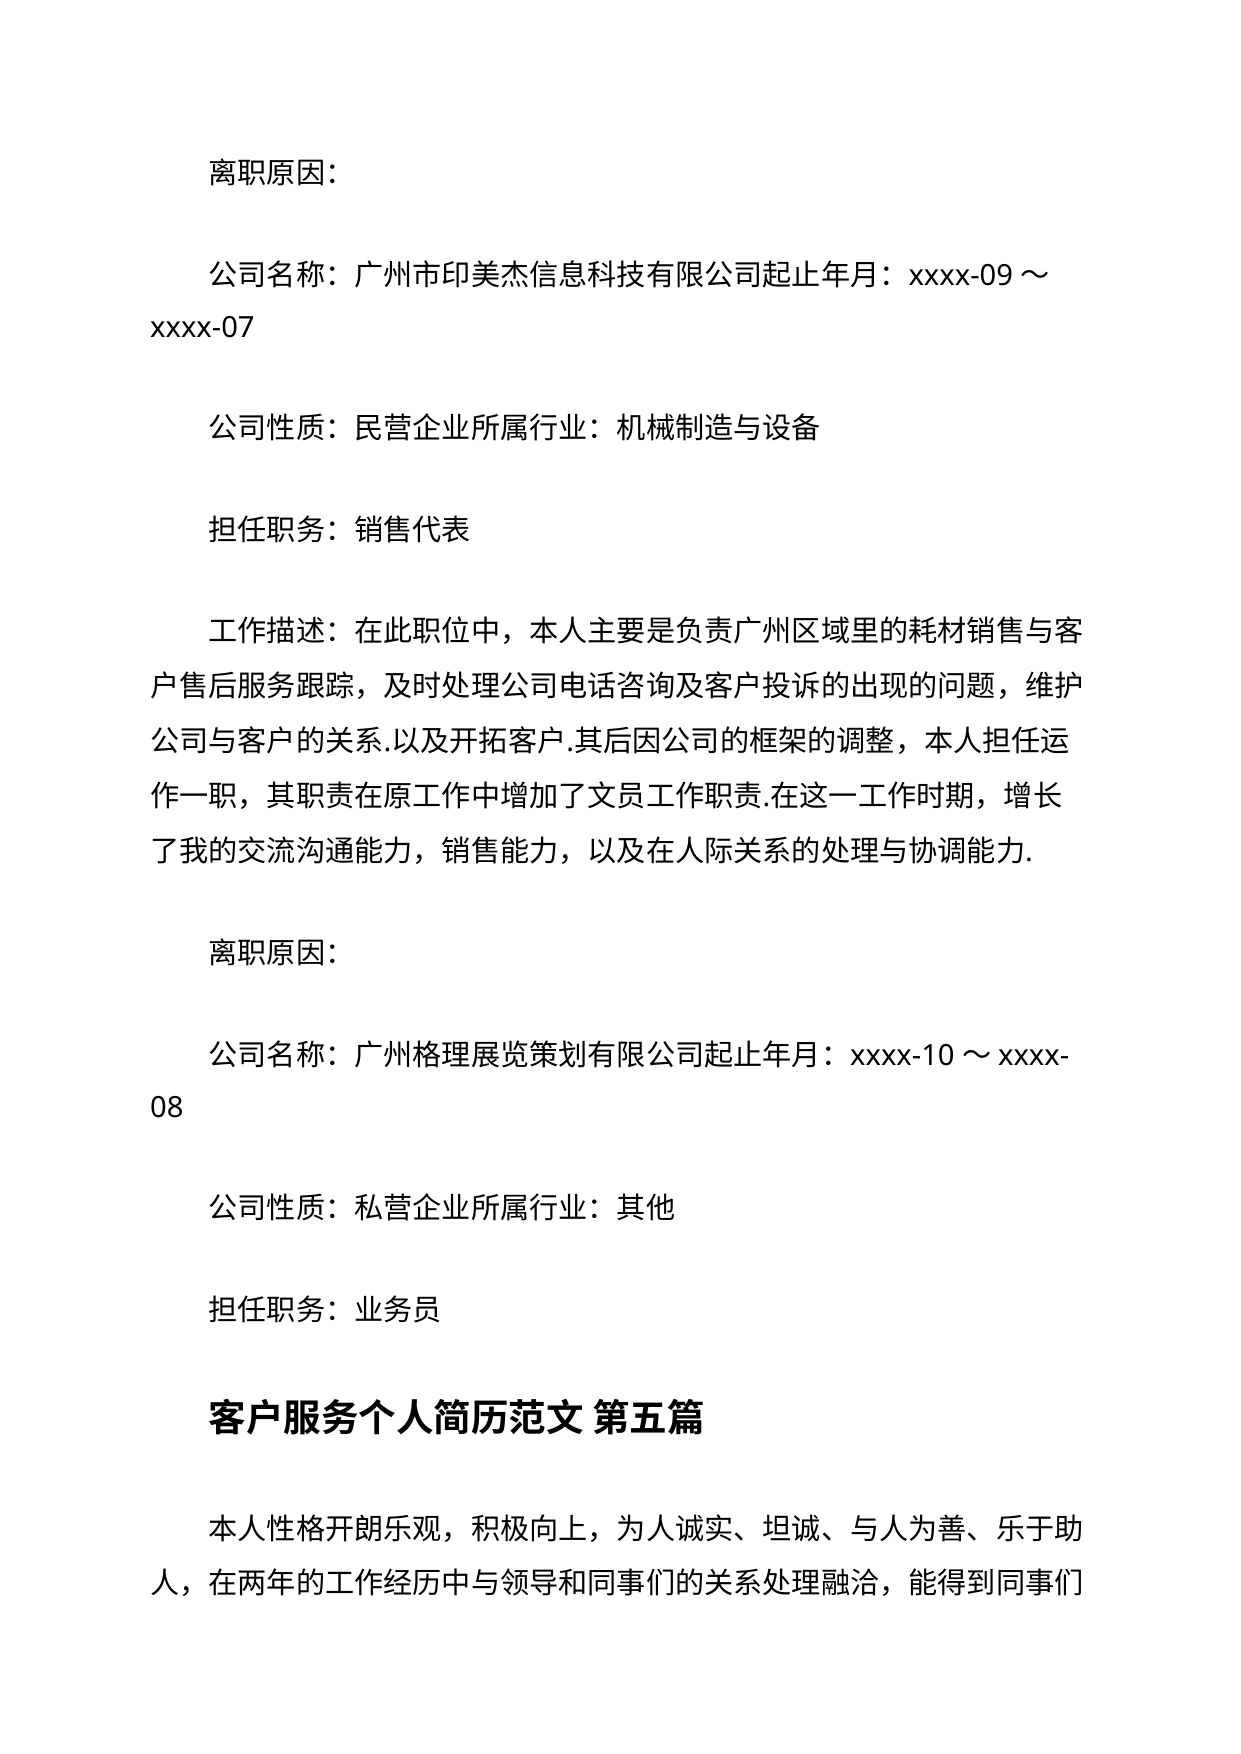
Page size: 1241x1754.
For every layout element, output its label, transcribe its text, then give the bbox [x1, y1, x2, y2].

text 离职原因： [150, 930, 1090, 972]
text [150, 1505, 1090, 1602]
text 公司性质：私营企业所属行业：其他 [150, 1184, 1090, 1227]
text 担任职务：销售代表 [150, 506, 1090, 548]
text 离职原因： [150, 150, 1090, 192]
text 工作描述：在此职位中，本人主要是负责广州区域里的耗材销售与客户售后服务跟踪，及时处理公司电话咨询及客户投诉的出现的问题，维护公司与客户的关系.以及开拓客户.其后因公司的框架的调整，本人担任运作一职，其职责在原工作中增加了文员工作职责.在这一工作时期，增长了我的交流沟通能力，销售能力，以及在人际关系的处理与协调能力. [150, 608, 1090, 870]
text 客户服务个人简历范文 第五篇 [150, 1388, 1090, 1442]
text 公司名称：广州市印美杰信息科技有限公司起止年月：xxxx-09 ～ xxxx-07 [150, 252, 1090, 346]
text 公司性质：民营企业所属行业：机械制造与设备 [150, 404, 1090, 447]
text 公司名称：广州格理展览策划有限公司起止年月：xxxx-10 ～ xxxx-08 [150, 1032, 1090, 1126]
text 担任职务：业务员 [150, 1286, 1090, 1328]
